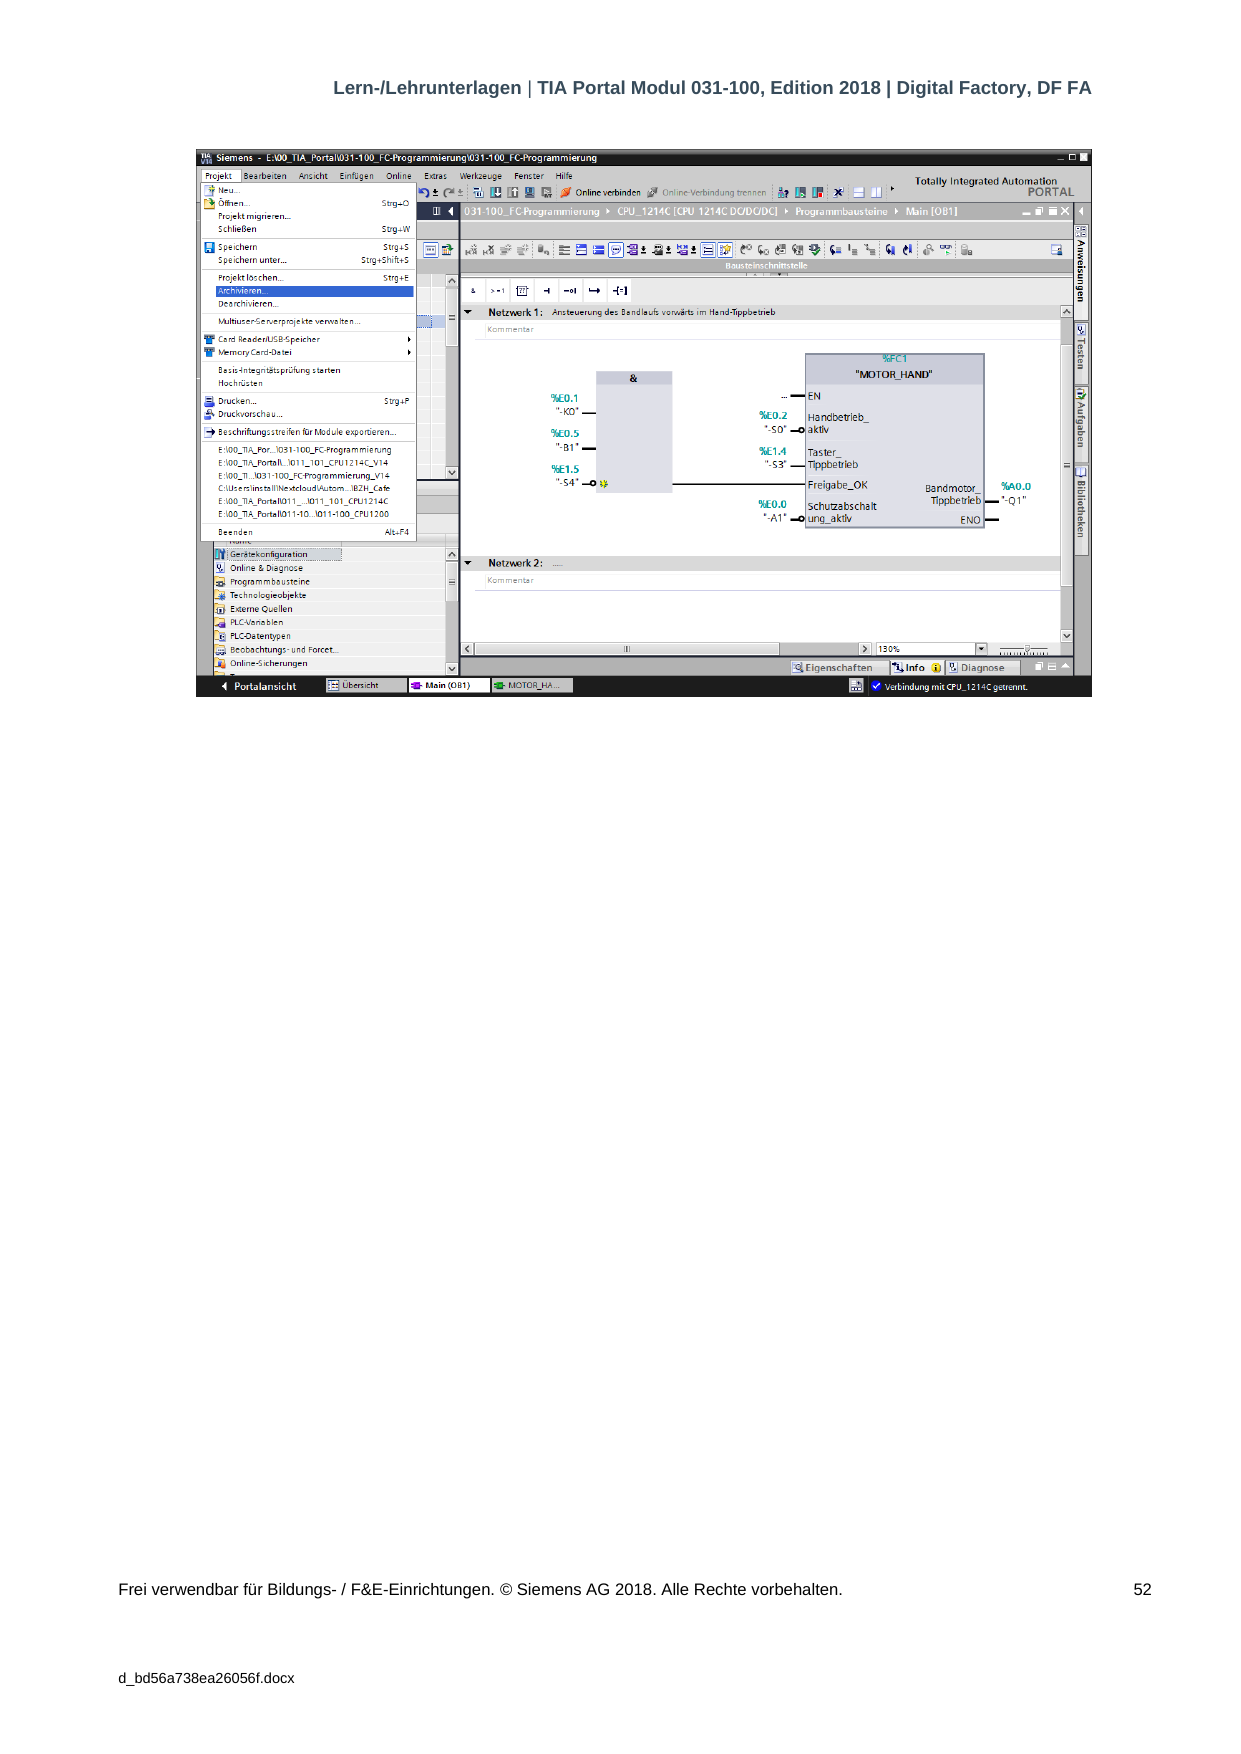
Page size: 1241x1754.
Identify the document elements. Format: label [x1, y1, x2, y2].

picture [194, 147, 1093, 698]
